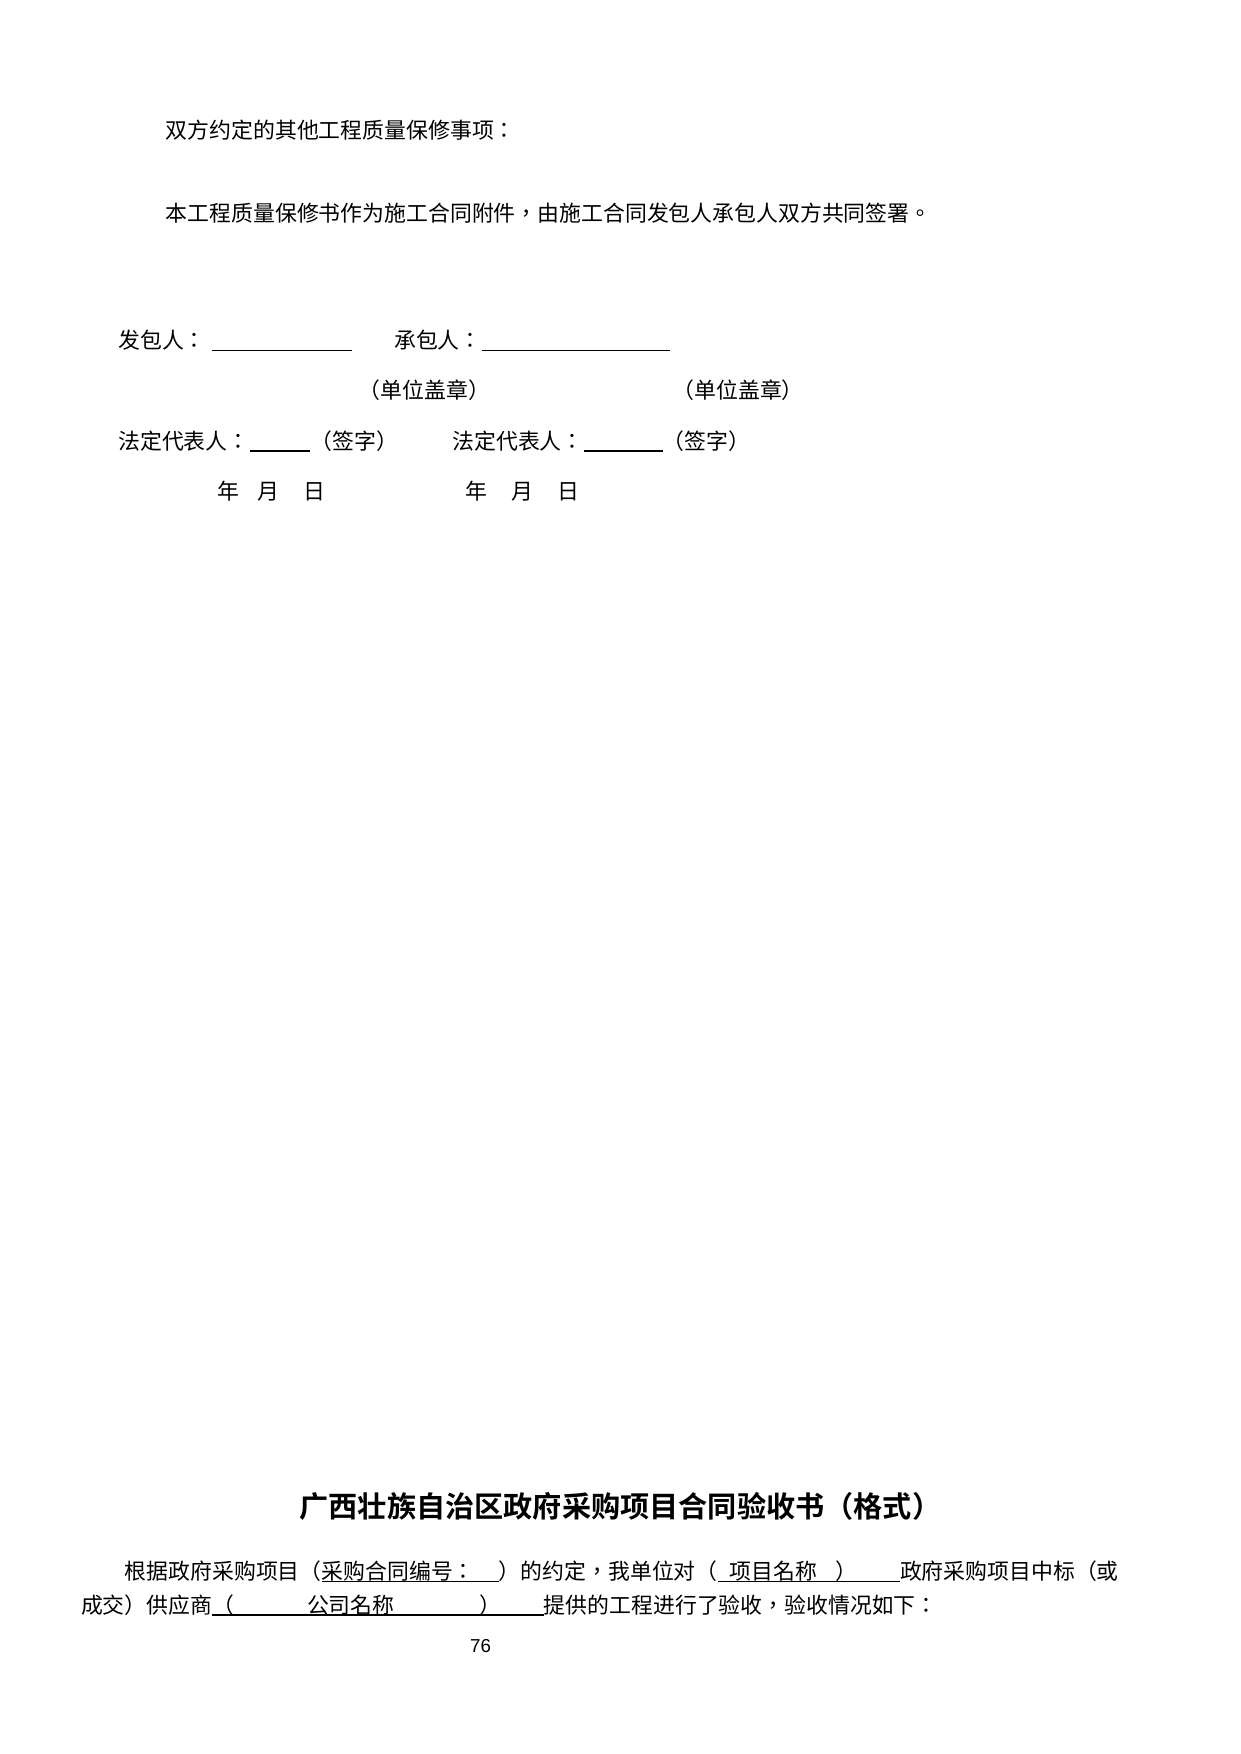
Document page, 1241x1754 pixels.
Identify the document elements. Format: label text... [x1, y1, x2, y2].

text 法定代表人： （签字） 法定代表人： （签字） [118, 429, 1122, 454]
text 本工程质量保修书作为施工合同附件，由施工合同发包人承包人双方共同签署。 [118, 201, 1122, 226]
text 广西壮族自治区政府采购项目合同验收书（格式） [118, 1490, 1122, 1524]
text 发包人： 承包人： [118, 328, 1122, 353]
text 根据政府采购项目（采购合同编号： ）的约定，我单位对（ 项目名称 ） 政府采购项目中标（或成交）供应商（ 公司名称 ） 提供的工程进行了验收，验收情况如下： [81, 1553, 1122, 1620]
text 年 月 日 年 月 日 [118, 479, 1122, 504]
text 双方约定的其他工程质量保修事项： [118, 118, 1122, 143]
text （单位盖章） （单位盖章） [118, 378, 1122, 403]
